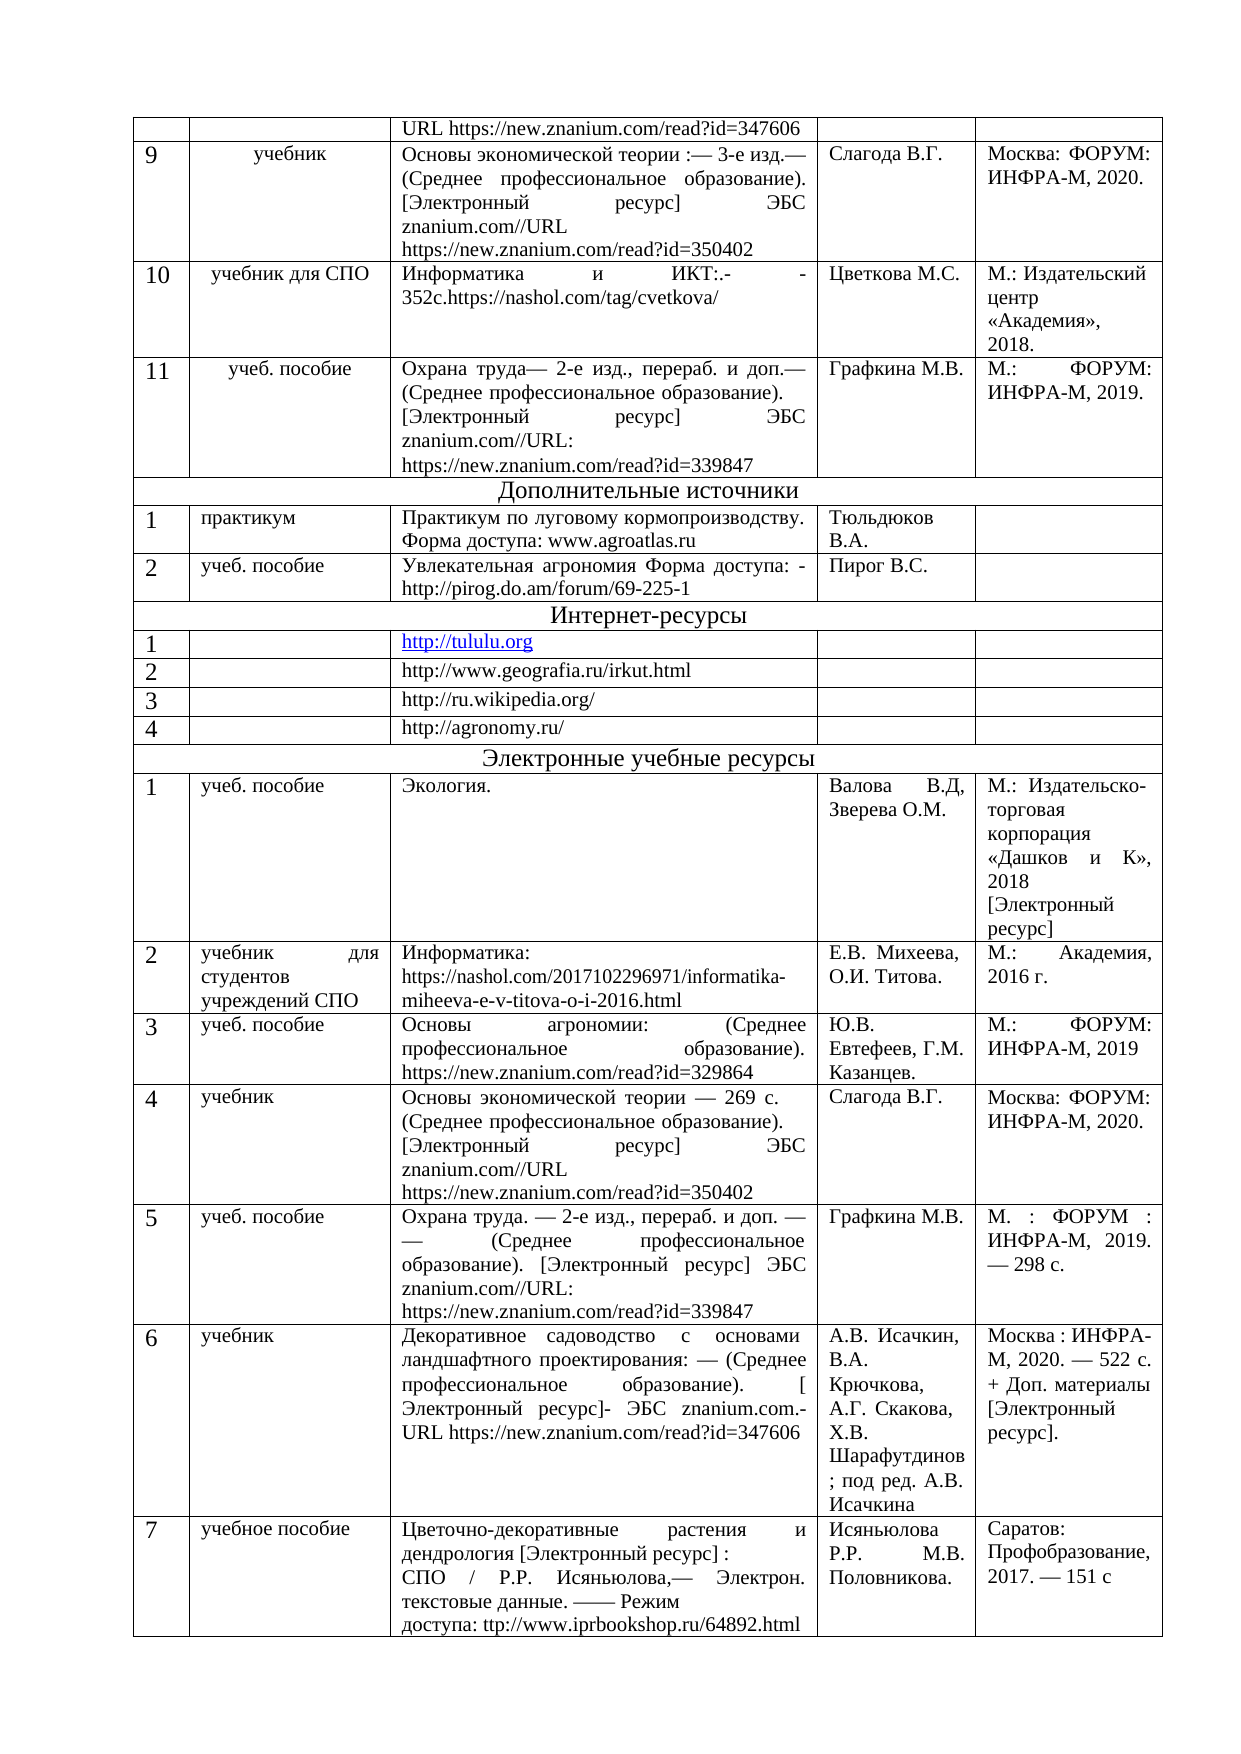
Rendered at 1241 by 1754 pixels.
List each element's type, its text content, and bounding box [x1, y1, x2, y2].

table_cell [190, 688, 390, 716]
table_cell учебник [190, 1085, 390, 1204]
table_cell [976, 659, 1162, 687]
table_cell Основы агрономии: (Среднее профессиональное образование). https://new.znanium.com/read?id=329864 [391, 1014, 817, 1084]
table_cell 9 [134, 142, 189, 261]
table_cell 1 [134, 631, 189, 658]
table_cell Цветочно-декоративные растения и дендрология [Электронный ресурс] : СПО / Р.Р. Исяньюлова,— Электрон. текстовые данные. —— Режим доступа: ttp://www.iprbookshop.ru/64892.html [391, 1517, 817, 1636]
table_cell М.: Академия, 2016 г. [976, 942, 1162, 1012]
table_cell http://agronomy.ru/ [391, 717, 817, 744]
table_cell Москва: ФОРУМ: ИНФРА-М, 2020. [976, 1085, 1162, 1204]
table_cell [976, 688, 1162, 716]
table_cell Графкина М.В. [818, 358, 975, 477]
table_cell Дополнительные источники [134, 478, 1162, 505]
table_cell [976, 506, 1162, 553]
table_cell учебник [190, 142, 390, 261]
table_cell учебник для студентов учреждений СПО [190, 942, 390, 1012]
table_header [190, 118, 390, 141]
table_cell 6 [134, 1325, 189, 1516]
table_cell Саратов: Профобразование, 2017. — 151 c [976, 1517, 1162, 1636]
table_header [818, 118, 975, 141]
table_cell 5 [134, 1205, 189, 1324]
table_cell 1 [134, 506, 189, 553]
table_cell http://ru.wikipedia.org/ [391, 688, 817, 716]
table_cell Москва : ИНФРА- М, 2020. — 522 с. + Доп. материалы [Электронный ресурс]. [976, 1325, 1162, 1516]
table_cell Графкина М.В. [818, 1205, 975, 1324]
table_cell учеб. пособие [190, 1014, 390, 1084]
table_cell Москва: ФОРУМ: ИНФРА-М, 2020. [976, 142, 1162, 261]
table_cell Увлекательная агрономия Форма доступа: - http://pirog.do.am/forum/69-225-1 [391, 554, 817, 601]
table_cell [818, 659, 975, 687]
table_cell Цветкова М.С. [818, 262, 975, 357]
table_cell Тюльдюков В.А. [818, 506, 975, 553]
table_cell учеб. пособие [190, 774, 390, 941]
table_cell 7 [134, 1517, 189, 1636]
table_cell http://tululu.org [391, 631, 817, 658]
table_cell 11 [134, 358, 189, 477]
table_cell [190, 659, 390, 687]
table_cell Информатика и ИКТ:.- - 352с.https://nashol.com/tag/cvetkova/ [391, 262, 817, 357]
table_cell 3 [134, 688, 189, 716]
table_cell Охрана труда— 2-е изд., перераб. и доп.— (Среднее профессиональное образование). [Электронный ресурс] ЭБС znanium.com//URL: https://new.znanium.com/read?id=339847 [391, 358, 817, 477]
table_cell учебник [190, 1325, 390, 1516]
table_cell [190, 717, 390, 744]
table_cell М.: Издательско- торговая корпорация «Дашков и К», 2018 [Электронный ресурс] [976, 774, 1162, 941]
table_cell практикум [190, 506, 390, 553]
table_cell Валова В.Д, Зверева О.М. [818, 774, 975, 941]
table_cell Электронные учебные ресурсы [134, 745, 1162, 773]
table_cell М.: ФОРУМ: ИНФРА-М, 2019. [976, 358, 1162, 477]
table_cell 10 [134, 262, 189, 357]
table_cell Е.В. Михеева, О.И. Титова. [818, 942, 975, 1012]
table_cell 2 [134, 659, 189, 687]
table_cell Слагода В.Г. [818, 142, 975, 261]
table_cell [976, 717, 1162, 744]
table_cell Декоративное садоводство с основами ландшафтного проектирования: — (Среднее профессиональное образование). [ Электронный ресурс]- ЭБС znanium.com.- URL https://new.znanium.com/read?id=347606 [391, 1325, 817, 1516]
table_cell учеб. пособие [190, 1205, 390, 1324]
table_header [976, 118, 1162, 141]
table_cell 2 [134, 554, 189, 601]
table_cell Практикум по луговому кормопроизводству. Форма доступа: www.agroatlas.ru [391, 506, 817, 553]
table_header URL https://new.znanium.com/read?id=347606 [391, 118, 817, 141]
table_cell [818, 717, 975, 744]
table_cell Основы экономической теории — 269 с. (Среднее профессиональное образование). [Электронный ресурс] ЭБС znanium.com//URL https://new.znanium.com/read?id=350402 [391, 1085, 817, 1204]
table_cell 3 [134, 1014, 189, 1084]
table_cell учеб. пособие [190, 554, 390, 601]
table_cell 4 [134, 717, 189, 744]
table_cell Слагода В.Г. [818, 1085, 975, 1204]
table_cell Интернет-ресурсы [134, 602, 1162, 629]
table_cell [818, 631, 975, 658]
table_cell Информатика: https://nashol.com/2017102296971/informatika- miheeva-e-v-titova-o-i-2016.html [391, 942, 817, 1012]
table_cell 4 [134, 1085, 189, 1204]
table_cell http://www.geografia.ru/irkut.html [391, 659, 817, 687]
table_cell М.: ФОРУМ: ИНФРА-М, 2019 [976, 1014, 1162, 1084]
table_header [134, 118, 189, 141]
table_cell 2 [134, 942, 189, 1012]
table_cell М. : ФОРУМ : ИНФРА-М, 2019. — 298 с. [976, 1205, 1162, 1324]
table_cell Охрана труда. — 2-е изд., перераб. и доп. — — (Среднее профессиональное образование). [Электронный ресурс] ЭБС znanium.com//URL: https://new.znanium.com/read?id=339847 [391, 1205, 817, 1324]
table_cell [818, 688, 975, 716]
table_cell [976, 631, 1162, 658]
table_cell Основы экономической теории :— 3-е изд.— (Среднее профессиональное образование). [Электронный ресурс] ЭБС znanium.com//URL https://new.znanium.com/read?id=350402 [391, 142, 817, 261]
table_cell Ю.В. Евтефеев, Г.М. Казанцев. [818, 1014, 975, 1084]
table_cell М.: Издательский центр «Академия», 2018. [976, 262, 1162, 357]
table_cell А.В. Исачкин, В.А. Крючкова, А.Г. Скакова, Х.В. Шарафутдинов ; под ред. А.В. Исачкина [818, 1325, 975, 1516]
table_cell Пирог В.С. [818, 554, 975, 601]
table_cell Экология. [391, 774, 817, 941]
table_cell 1 [134, 774, 189, 941]
table_cell учеб. пособие [190, 358, 390, 477]
table_cell [976, 554, 1162, 601]
table_cell учебник для СПО [190, 262, 390, 357]
table_cell Исяньюлова Р.Р. М.В. Половникова. [818, 1517, 975, 1636]
table_cell [190, 631, 390, 658]
table_cell учебное пособие [190, 1517, 390, 1636]
